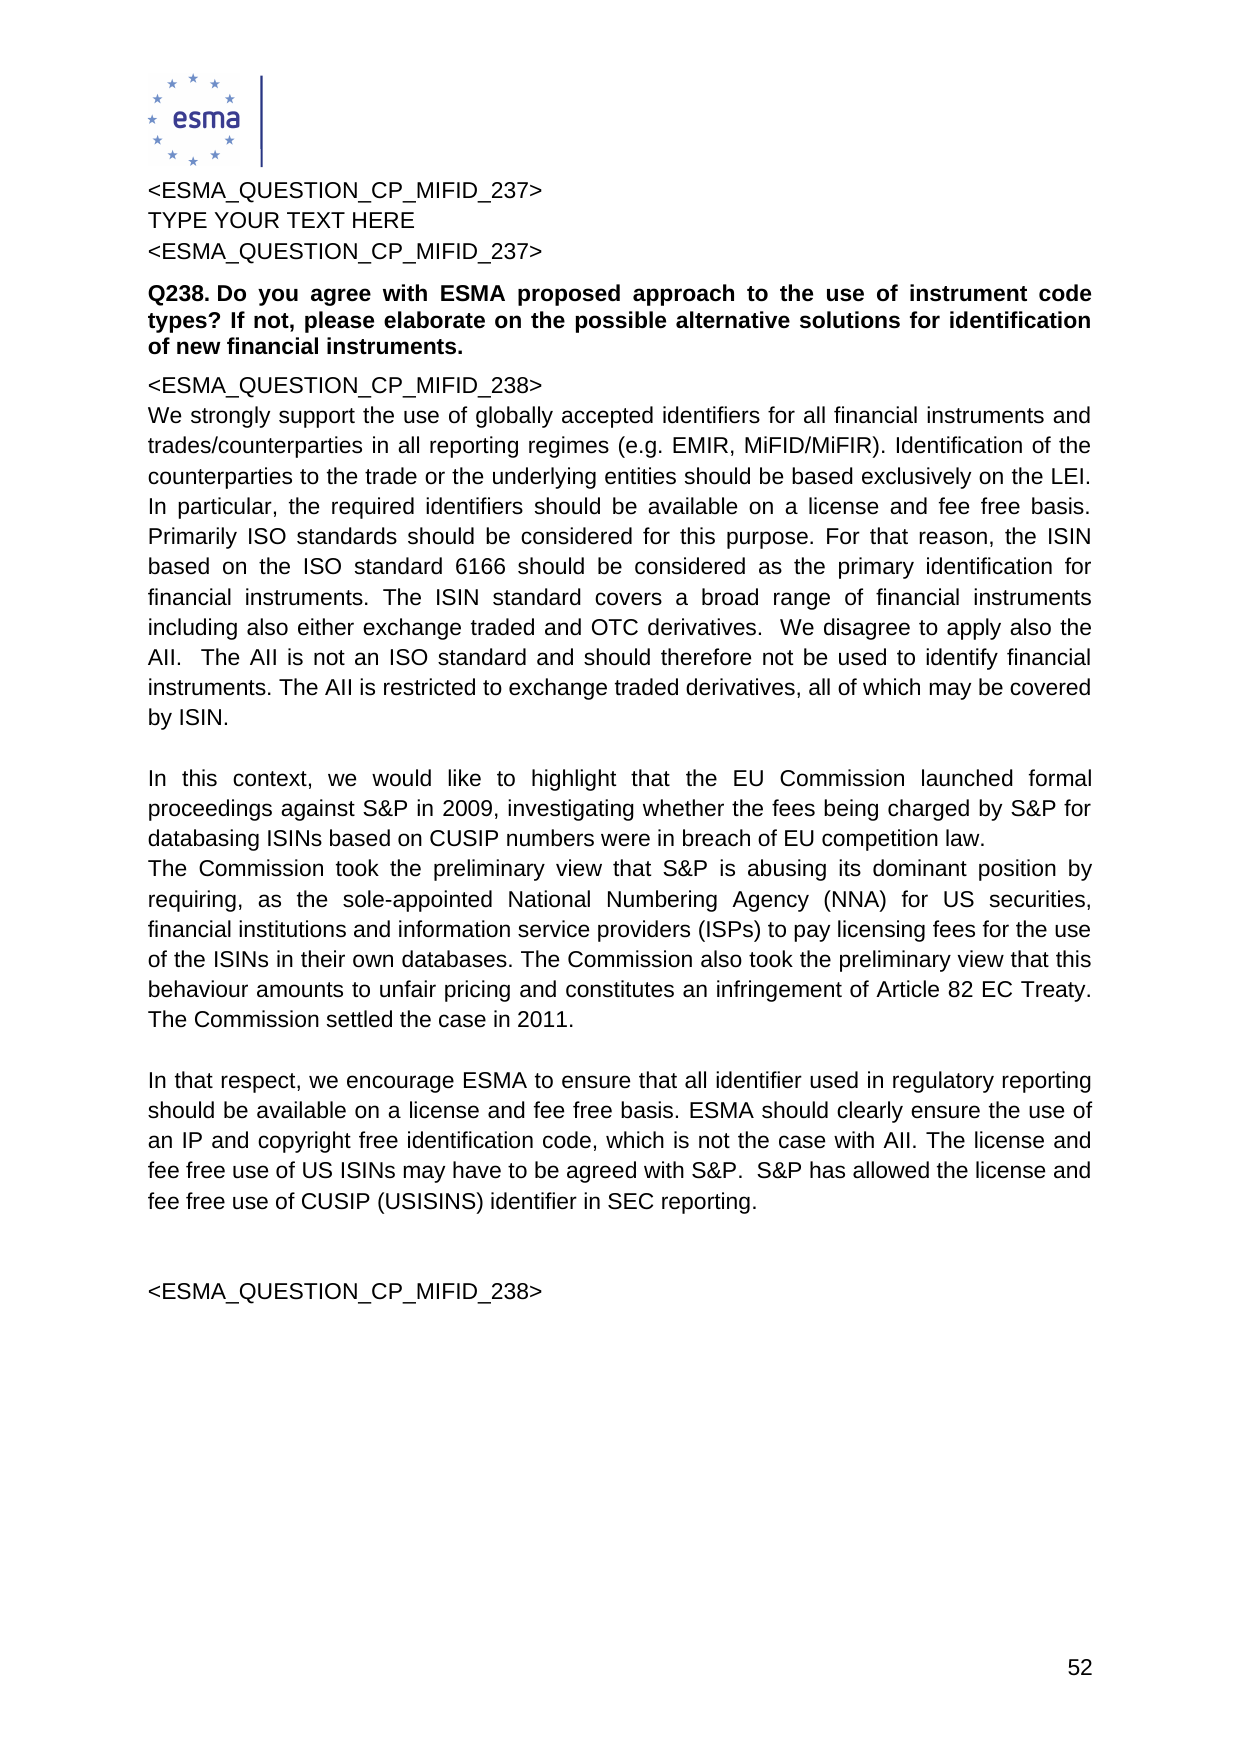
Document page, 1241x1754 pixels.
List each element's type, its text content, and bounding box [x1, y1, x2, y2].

text Do you agree with ESMA proposed approach to the use of instrument code types? If not, please elaborate on the possible alternative solutions for identification of new financial instruments. [148, 280, 1093, 359]
text <ESMA_QUESTION_CP_MIFID_238> [148, 1278, 1093, 1304]
text We strongly support the use of globally accepted identifiers for all financial instruments and trades/counterparties in all reporting regimes (e.g. EMIR, MiFID/MiFIR). Identification of the counterparties to the trade or the underlying entities should be based exclusively on the LEI. In particular, the required identifiers should be available on a license and fee free basis. Primarily ISO standards should be considered for this purpose. For that reason, the ISIN based on the ISO standard 6166 should be considered as the primary identification for financial instruments. The ISIN standard covers a broad range of financial instruments including also either exchange traded and OTC derivatives. We disagree to apply also the AII. The AII is not an ISO standard and should therefore not be used to identify financial instruments. The AII is restricted to exchange traded derivatives, all of which may be covered by ISIN. [148, 402, 1093, 731]
text <ESMA_QUESTION_CP_MIFID_238> [148, 372, 1093, 398]
text TYPE YOUR TEXT HERE [148, 207, 1093, 234]
text The Commission took the preliminary view that S&P is abusing its dominant position by requiring, as the sole-appointed National Numbering Agency (NNA) for US securities, financial institutions and information service providers (ISPs) to pay licensing fees for the use of the ISINs in their own databases. The Commission also took the preliminary view that this behaviour amounts to unfair pricing and constitutes an infringement of Article 82 EC Treaty. The Commission settled the case in 2011. [148, 855, 1093, 1033]
text In that respect, we encourage ESMA to ensure that all identifier used in regulatory reporting should be available on a license and fee free basis. ESMA should clearly ensure the use of an IP and copyright free identification code, which is not the case with AII. The license and fee free use of US ISINs may have to be agreed with S&P. S&P has allowed the license and fee free use of CUSIP (USISINS) identifier in SEC reporting. [148, 1067, 1093, 1214]
picture [147, 73, 240, 166]
text <ESMA_QUESTION_CP_MIFID_237> [148, 177, 1093, 204]
text In this context, we would like to highlight that the EU Commission launched formal proceedings against S&P in 2009, investigating whether the fees being charged by S&P for databasing ISINs based on CUSIP numbers were in breach of EU competition law. [148, 765, 1093, 851]
text <ESMA_QUESTION_CP_MIFID_237> [148, 238, 1093, 264]
